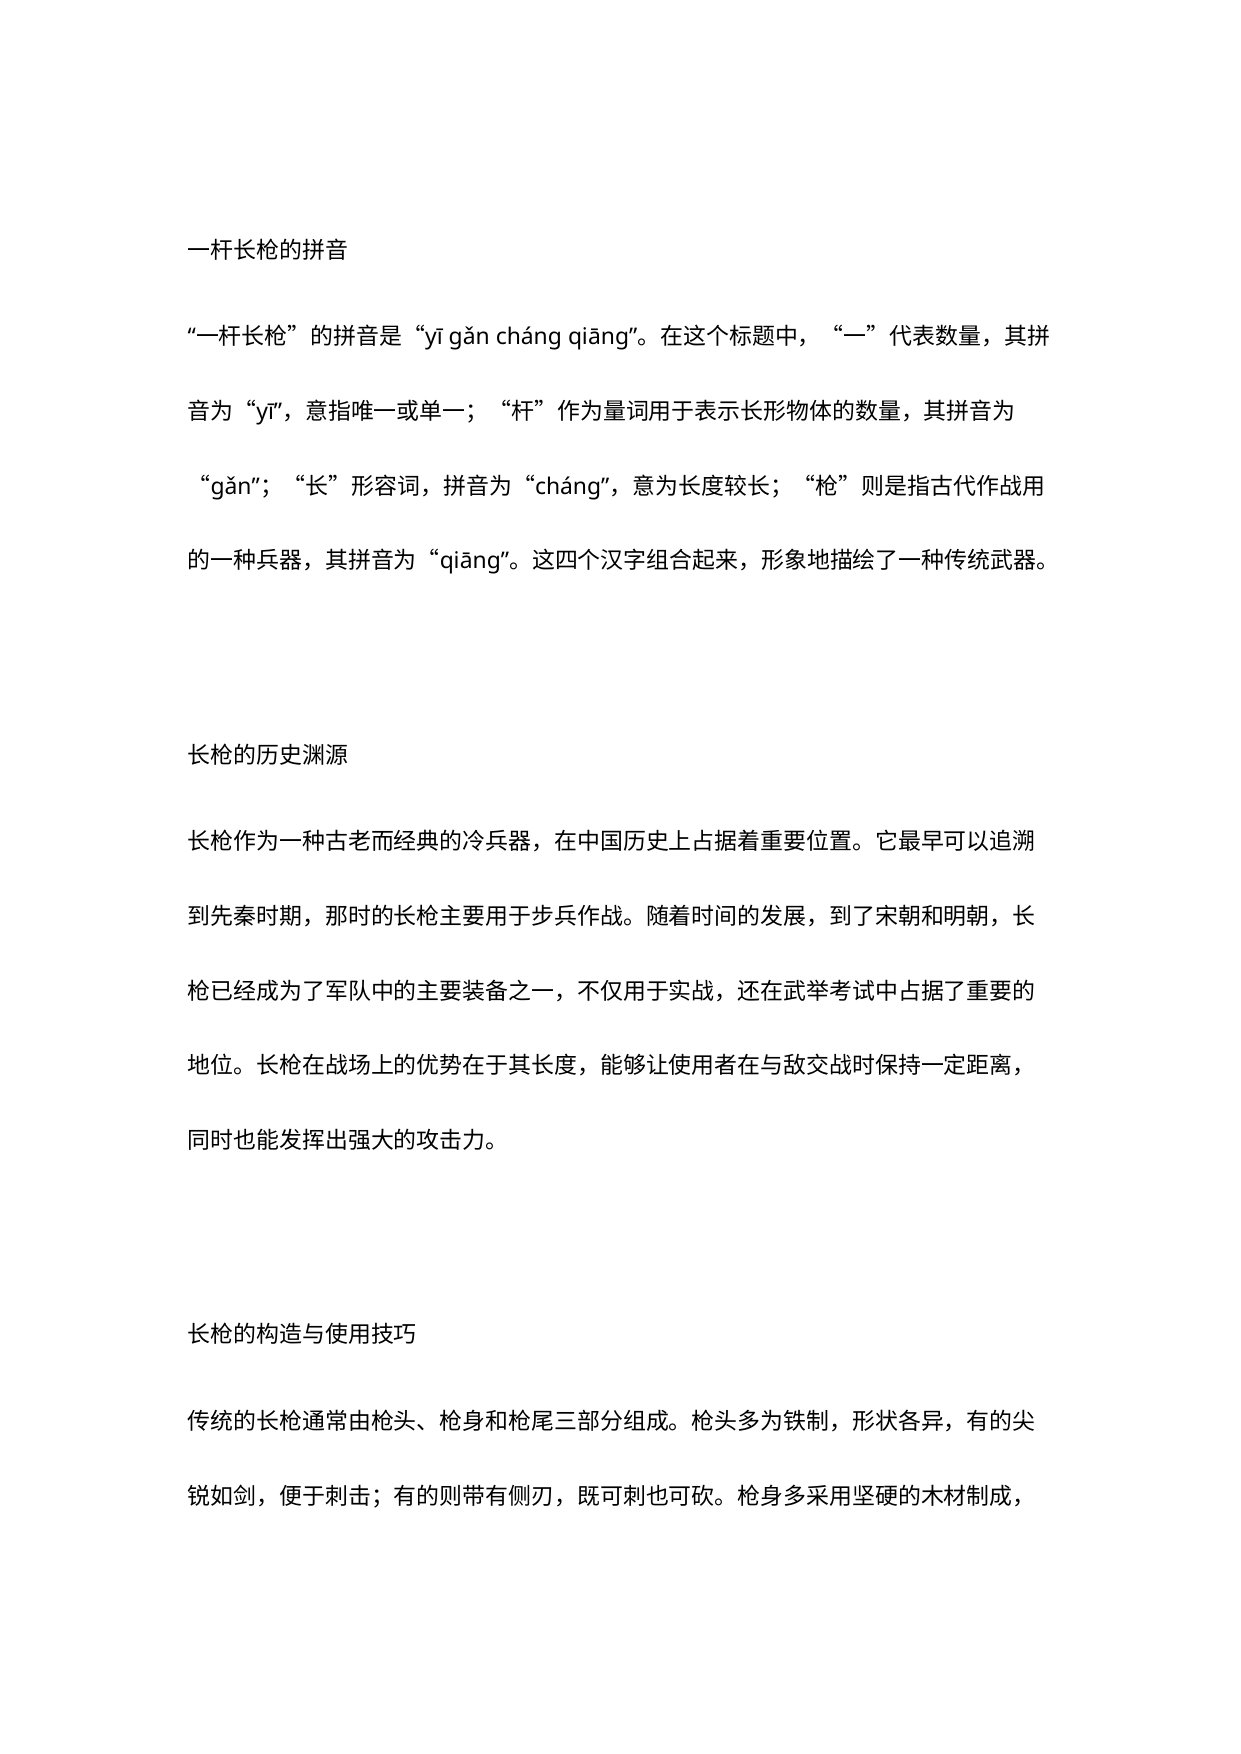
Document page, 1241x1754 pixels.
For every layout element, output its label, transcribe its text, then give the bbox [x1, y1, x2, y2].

text 长枪的历史渊源 [187, 721, 1053, 786]
text 长枪的构造与使用技巧 [187, 1300, 1053, 1365]
text 一杆长枪的拼音 [187, 216, 1053, 281]
text “一杆长枪”的拼音是“yī gǎn cháng qiāng”。在这个标题中，“一”代表数量，其拼音为“yī”，意指唯一或单一；“杆”作为量词用于表示长形物体的数量，其拼音为“gǎn”；“长”形容词，拼音为“cháng”，意为长度较长；“枪”则是指古代作战用的一种兵器，其拼音为“qiāng”。这四个汉字组合起来，形象地描绘了一种传统武器。 [187, 302, 1053, 591]
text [187, 1387, 1053, 1527]
text 长枪作为一种古老而经典的冷兵器，在中国历史上占据着重要位置。它最早可以追溯到先秦时期，那时的长枪主要用于步兵作战。随着时间的发展，到了宋朝和明朝，长枪已经成为了军队中的主要装备之一，不仅用于实战，还在武举考试中占据了重要的地位。长枪在战场上的优势在于其长度，能够让使用者在与敌交战时保持一定距离，同时也能发挥出强大的攻击力。 [187, 807, 1053, 1171]
